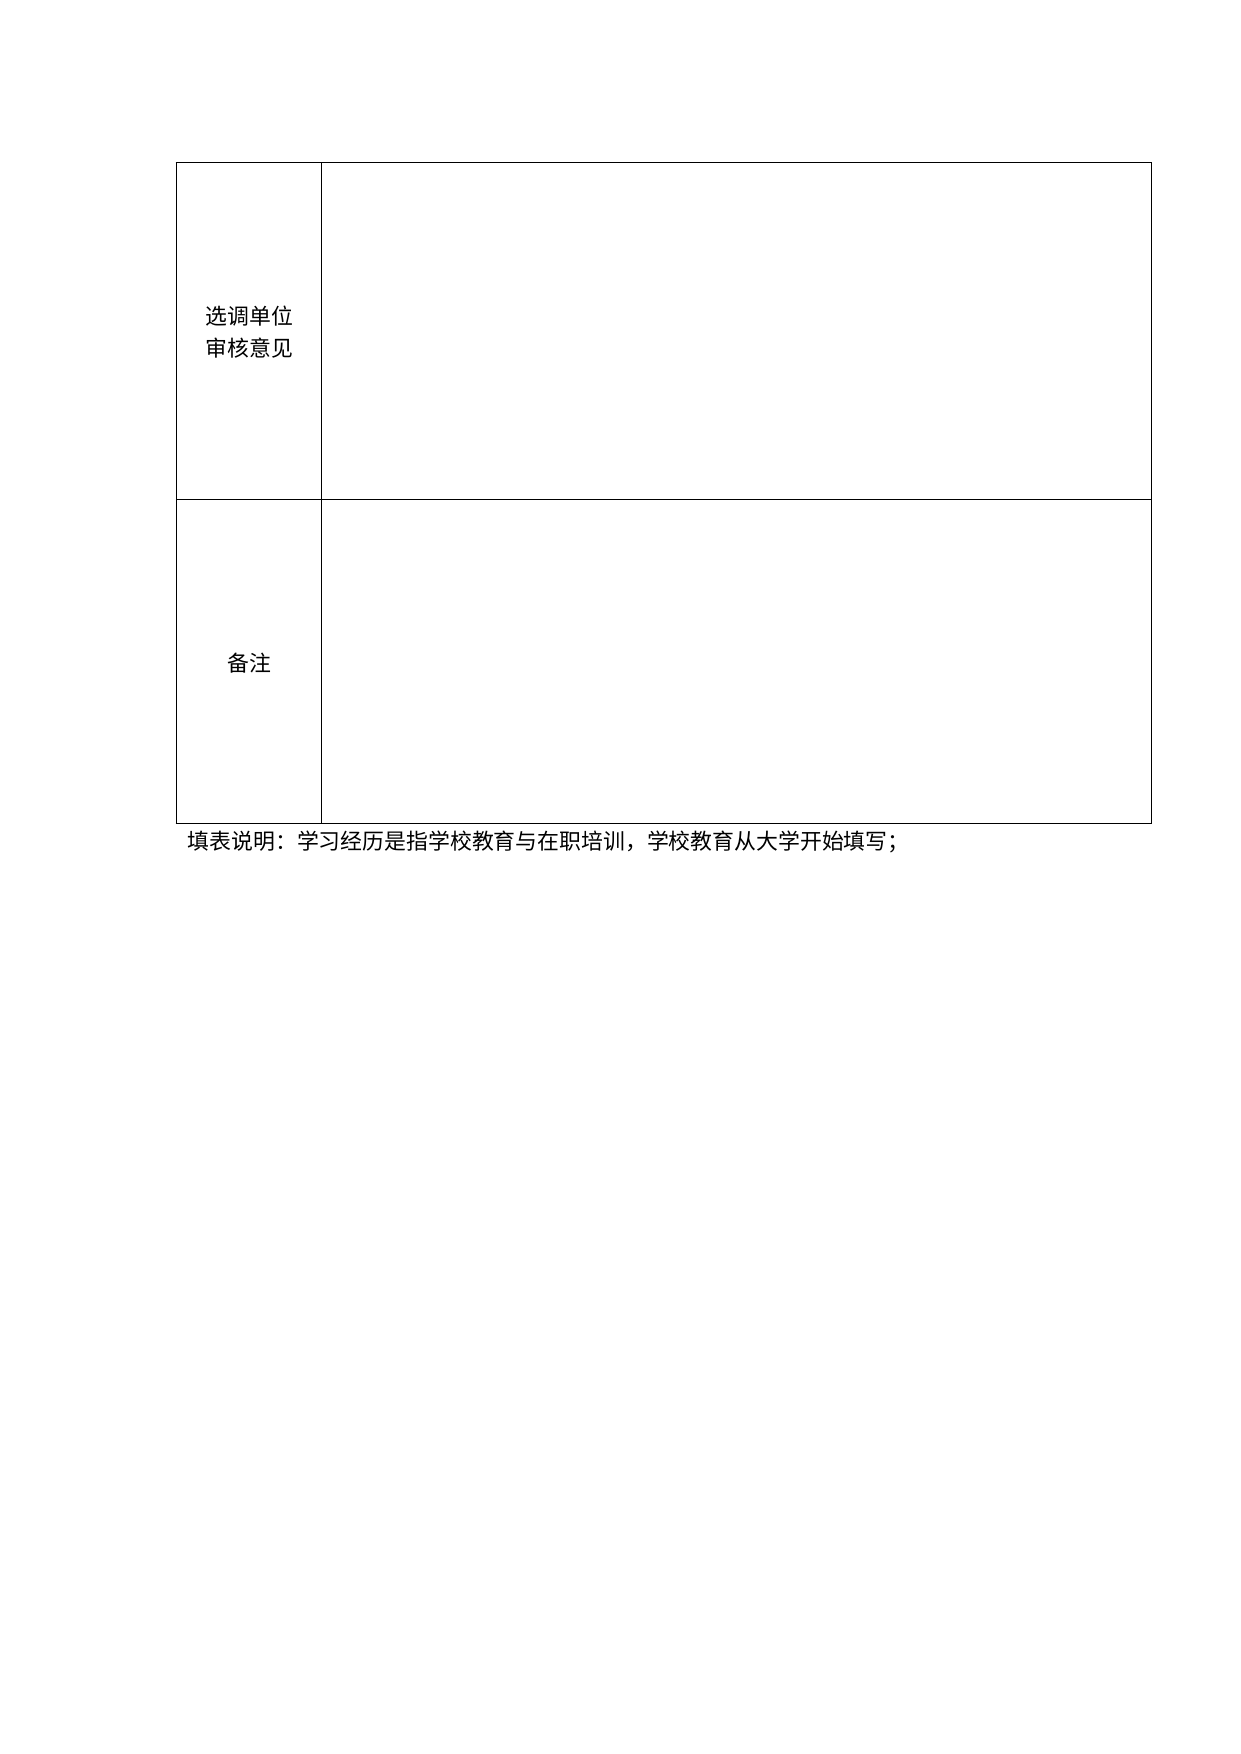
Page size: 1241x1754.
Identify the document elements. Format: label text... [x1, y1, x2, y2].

table_cell [322, 500, 1151, 823]
table_cell 选调单位 审核意见 [177, 163, 321, 499]
table_cell [322, 163, 1151, 499]
table_cell 备注 [177, 500, 321, 823]
text 填表说明：学习经历是指学校教育与在职培训，学校教育从大学开始填写； [187, 824, 1053, 856]
